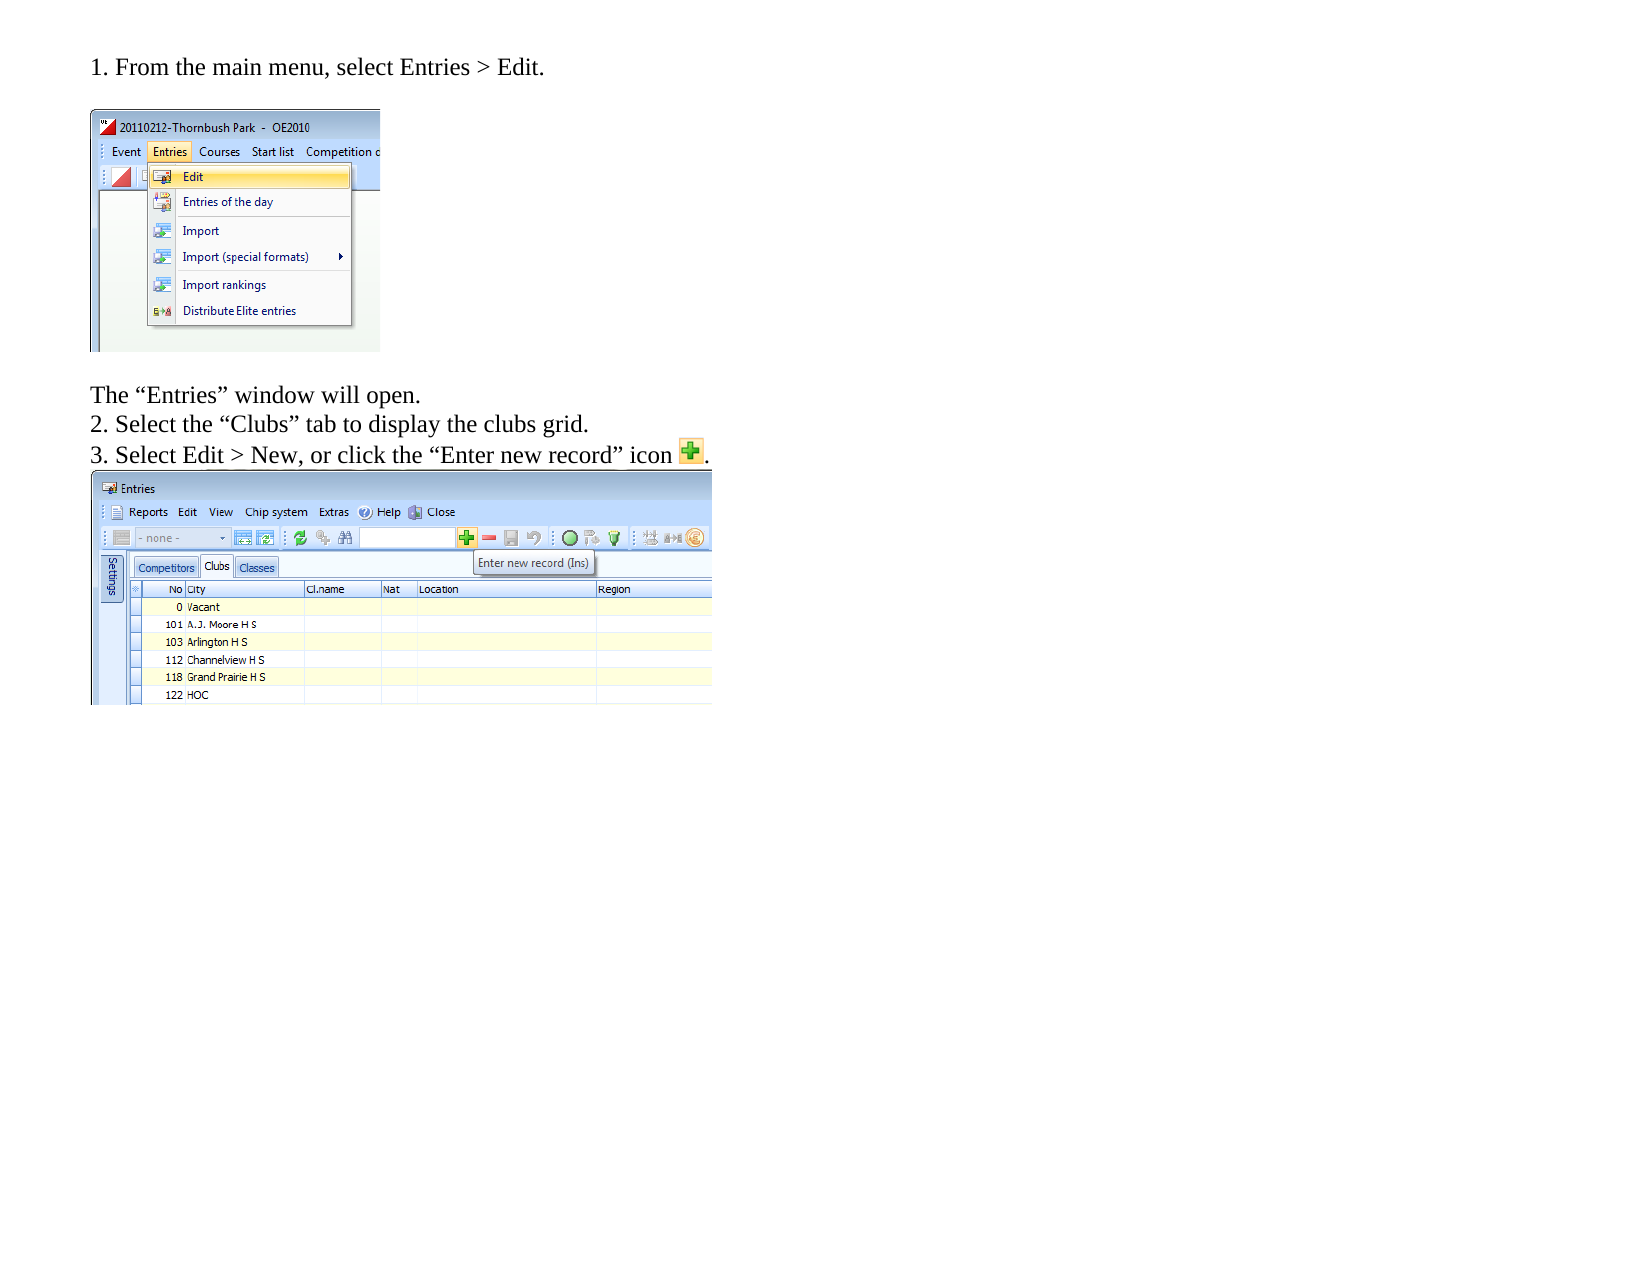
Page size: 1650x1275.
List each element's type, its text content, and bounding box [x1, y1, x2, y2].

list 3. Select Edit > New, or click the “Enter new record” icon . [90, 438, 1597, 469]
list 2. Select the “Clubs” tab to display the clubs grid. [90, 409, 1597, 438]
list The “Entries” window will open. [90, 380, 1597, 409]
list 1. From the main menu, select Entries > Edit. [90, 52, 1597, 81]
